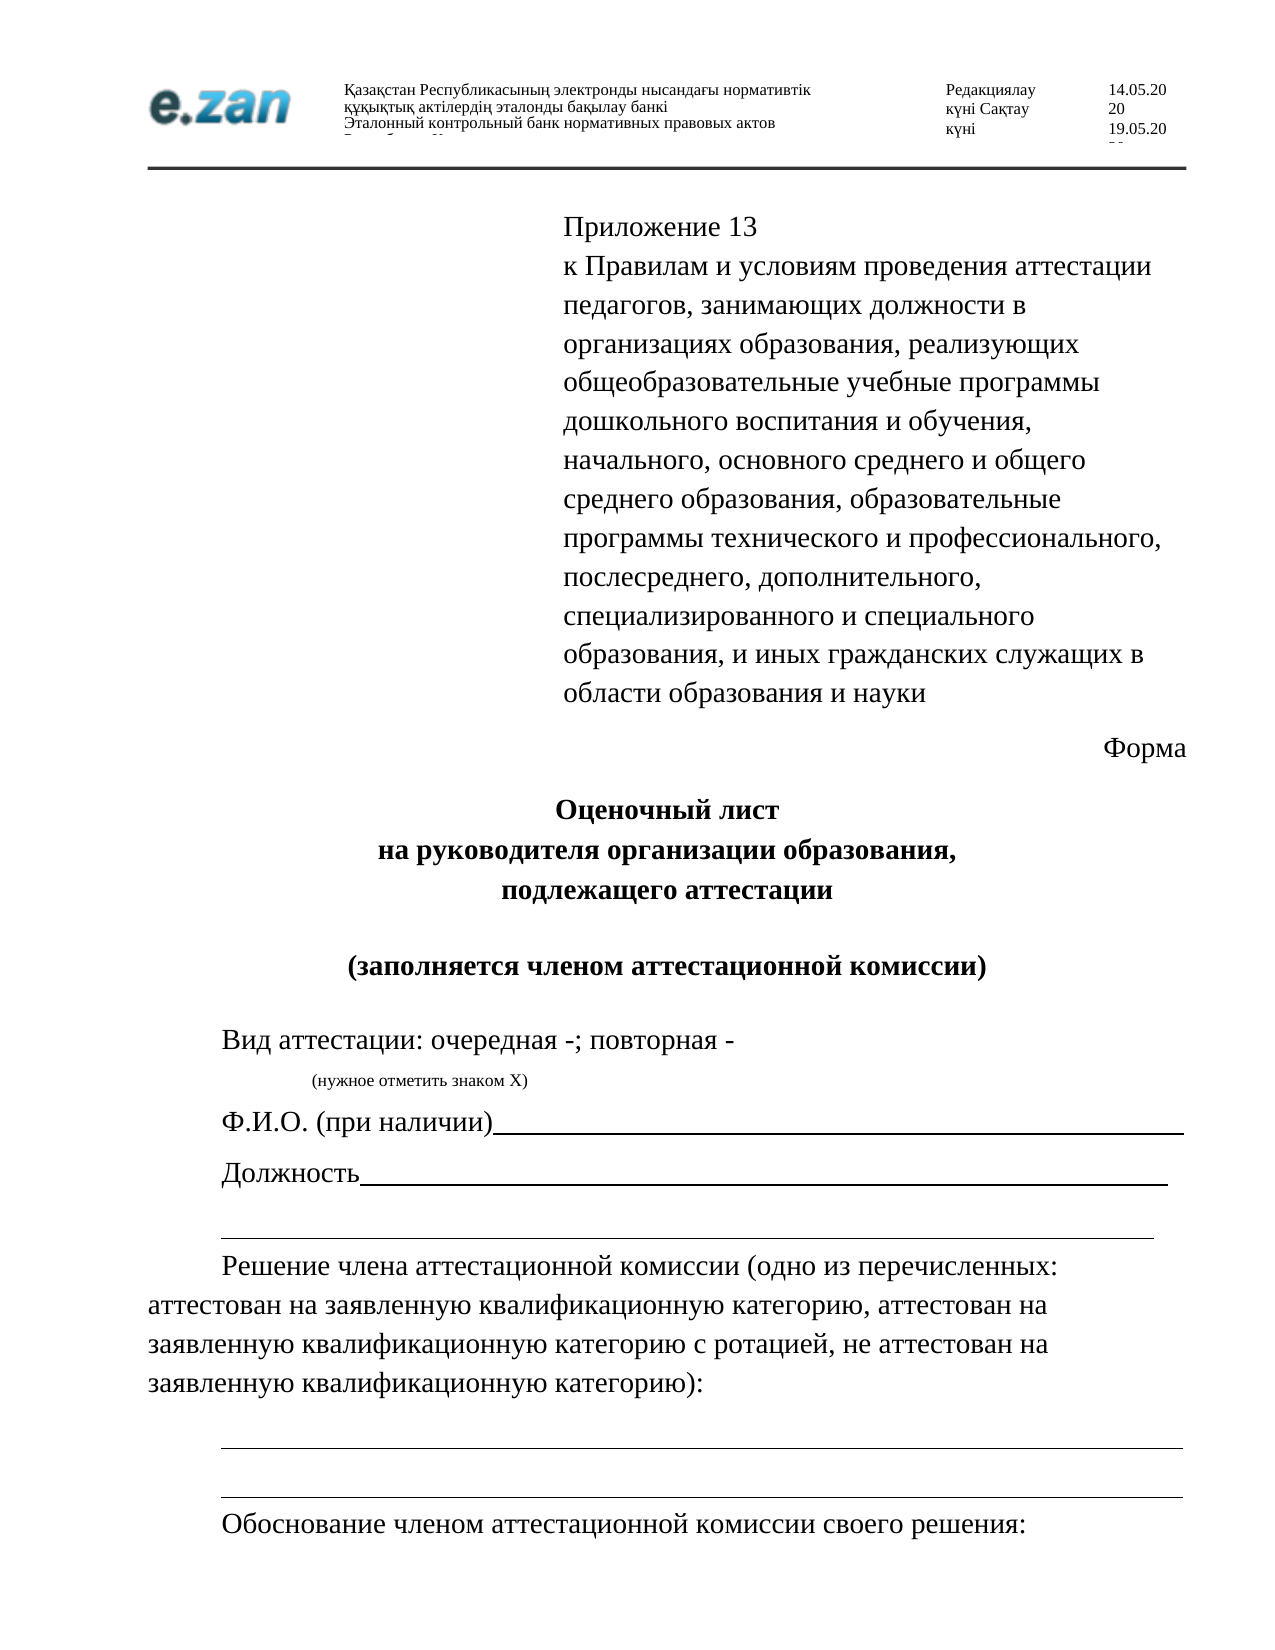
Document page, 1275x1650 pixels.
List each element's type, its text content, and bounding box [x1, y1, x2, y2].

text Форма [135, 731, 1187, 764]
picture [147, 86, 292, 129]
text (нужное отметить знаком X) [312, 1070, 1208, 1090]
text (заполняется членом аттестационной комиссии) [135, 948, 1199, 981]
text на руководителя организации образования, подлежащего аттестации [311, 832, 1023, 906]
text Ф.И.О. (при наличии) Должность [221, 1104, 1184, 1188]
text Вид аттестации: очередная -; повторная - [221, 1022, 1208, 1056]
text Обоснование членом аттестационной комиссии своего решения: [221, 1507, 1208, 1540]
text Решение члена аттестационной комиссии (одно из перечисленных: аттестован на заявленную квалификационную категорию, аттестован на заявленную квалификационную категорию с ротацией, не аттестован на заявленную квалификационную категорию): [148, 1248, 1173, 1398]
text Приложение 13 [563, 209, 1208, 242]
subtitle Оценочный лист [160, 792, 1174, 825]
text к Правилам и условиям проведения аттестации педагогов, занимающих должности в организациях образования, реализующих общеобразовательные учебные программы дошкольного воспитания и обучения, начального, основного среднего и общего среднего образования, образовательные программы технического и профессионального, послесреднего, дополнительного, специализированного и специального образования, и иных гражданских служащих в области образования и науки [563, 248, 1173, 709]
